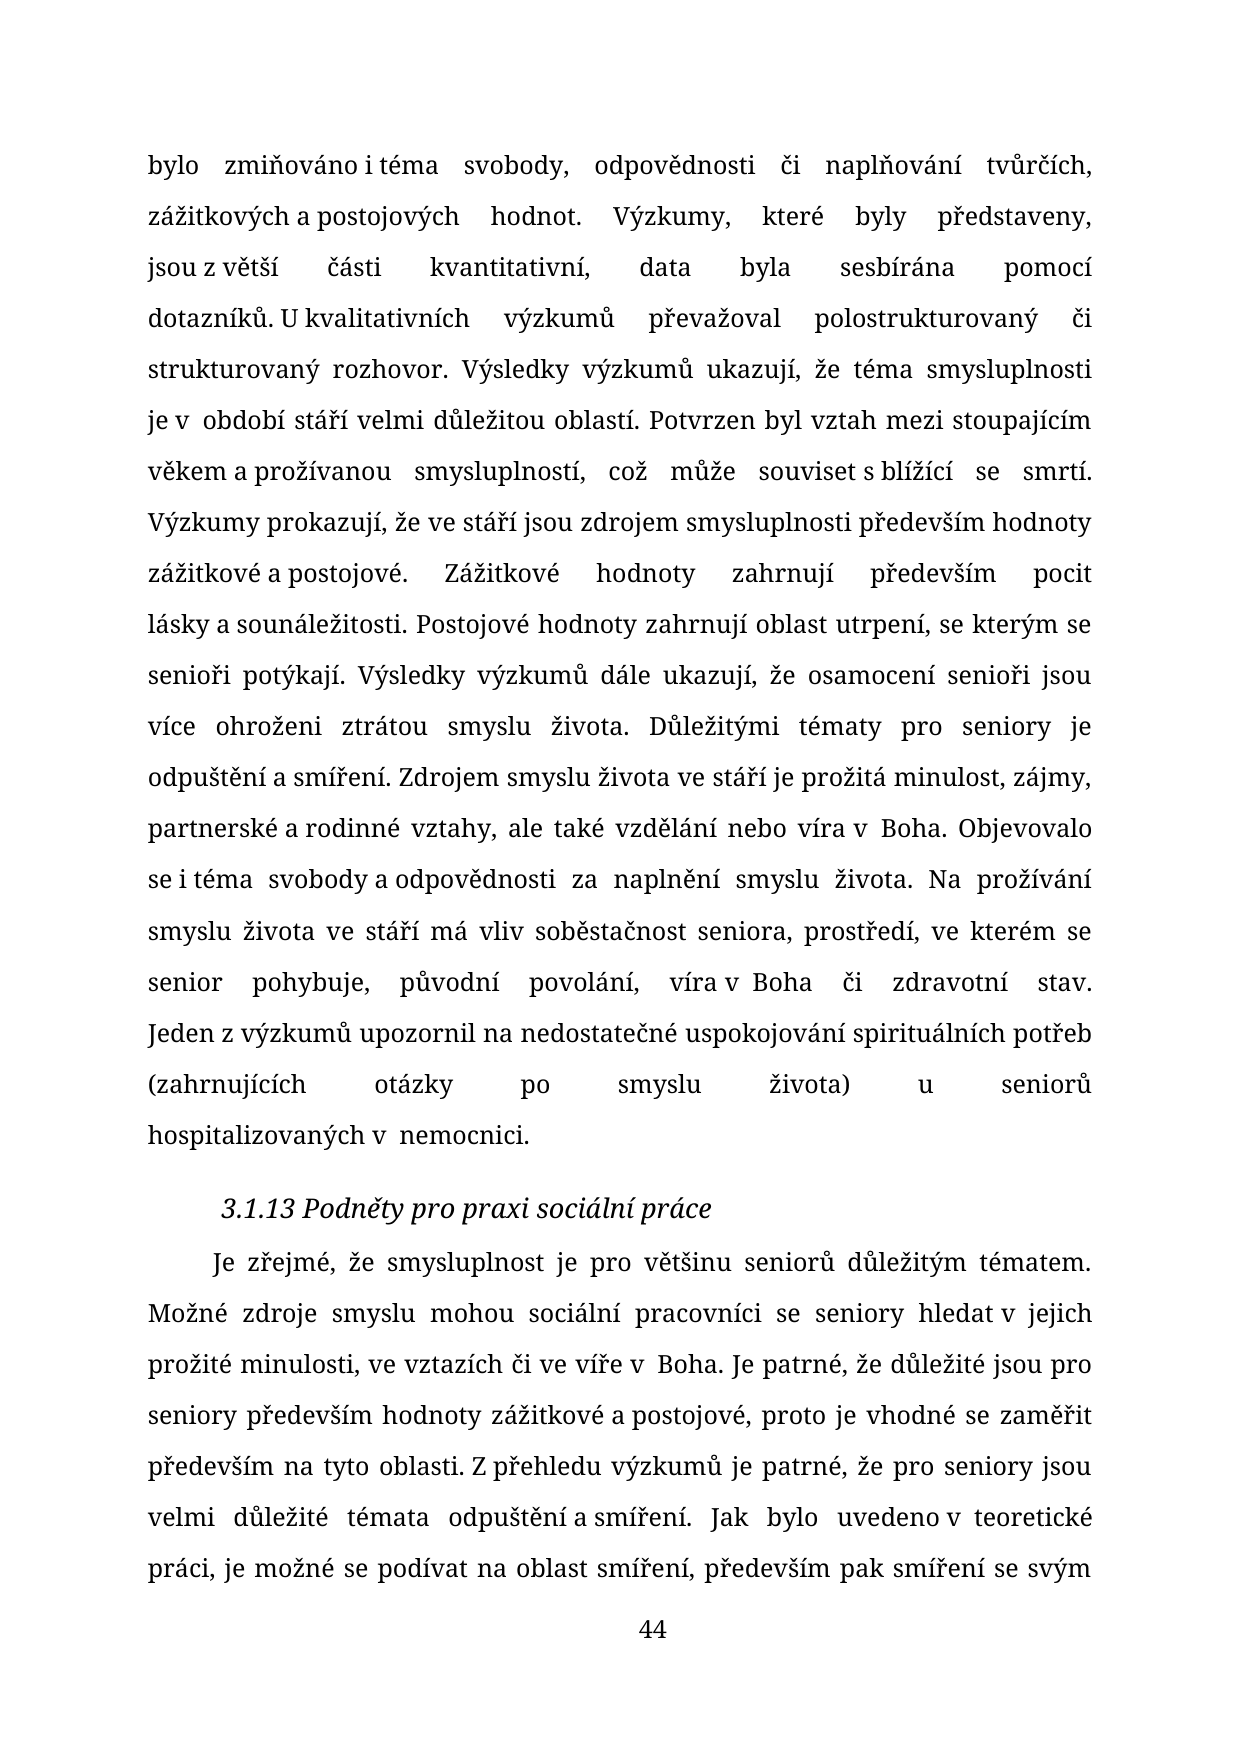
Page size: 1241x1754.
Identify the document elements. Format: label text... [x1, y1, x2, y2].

subtitle 3.1.13 Podněty pro praxi sociální práce [221, 1189, 1093, 1226]
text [148, 1244, 1093, 1585]
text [148, 148, 1093, 1151]
